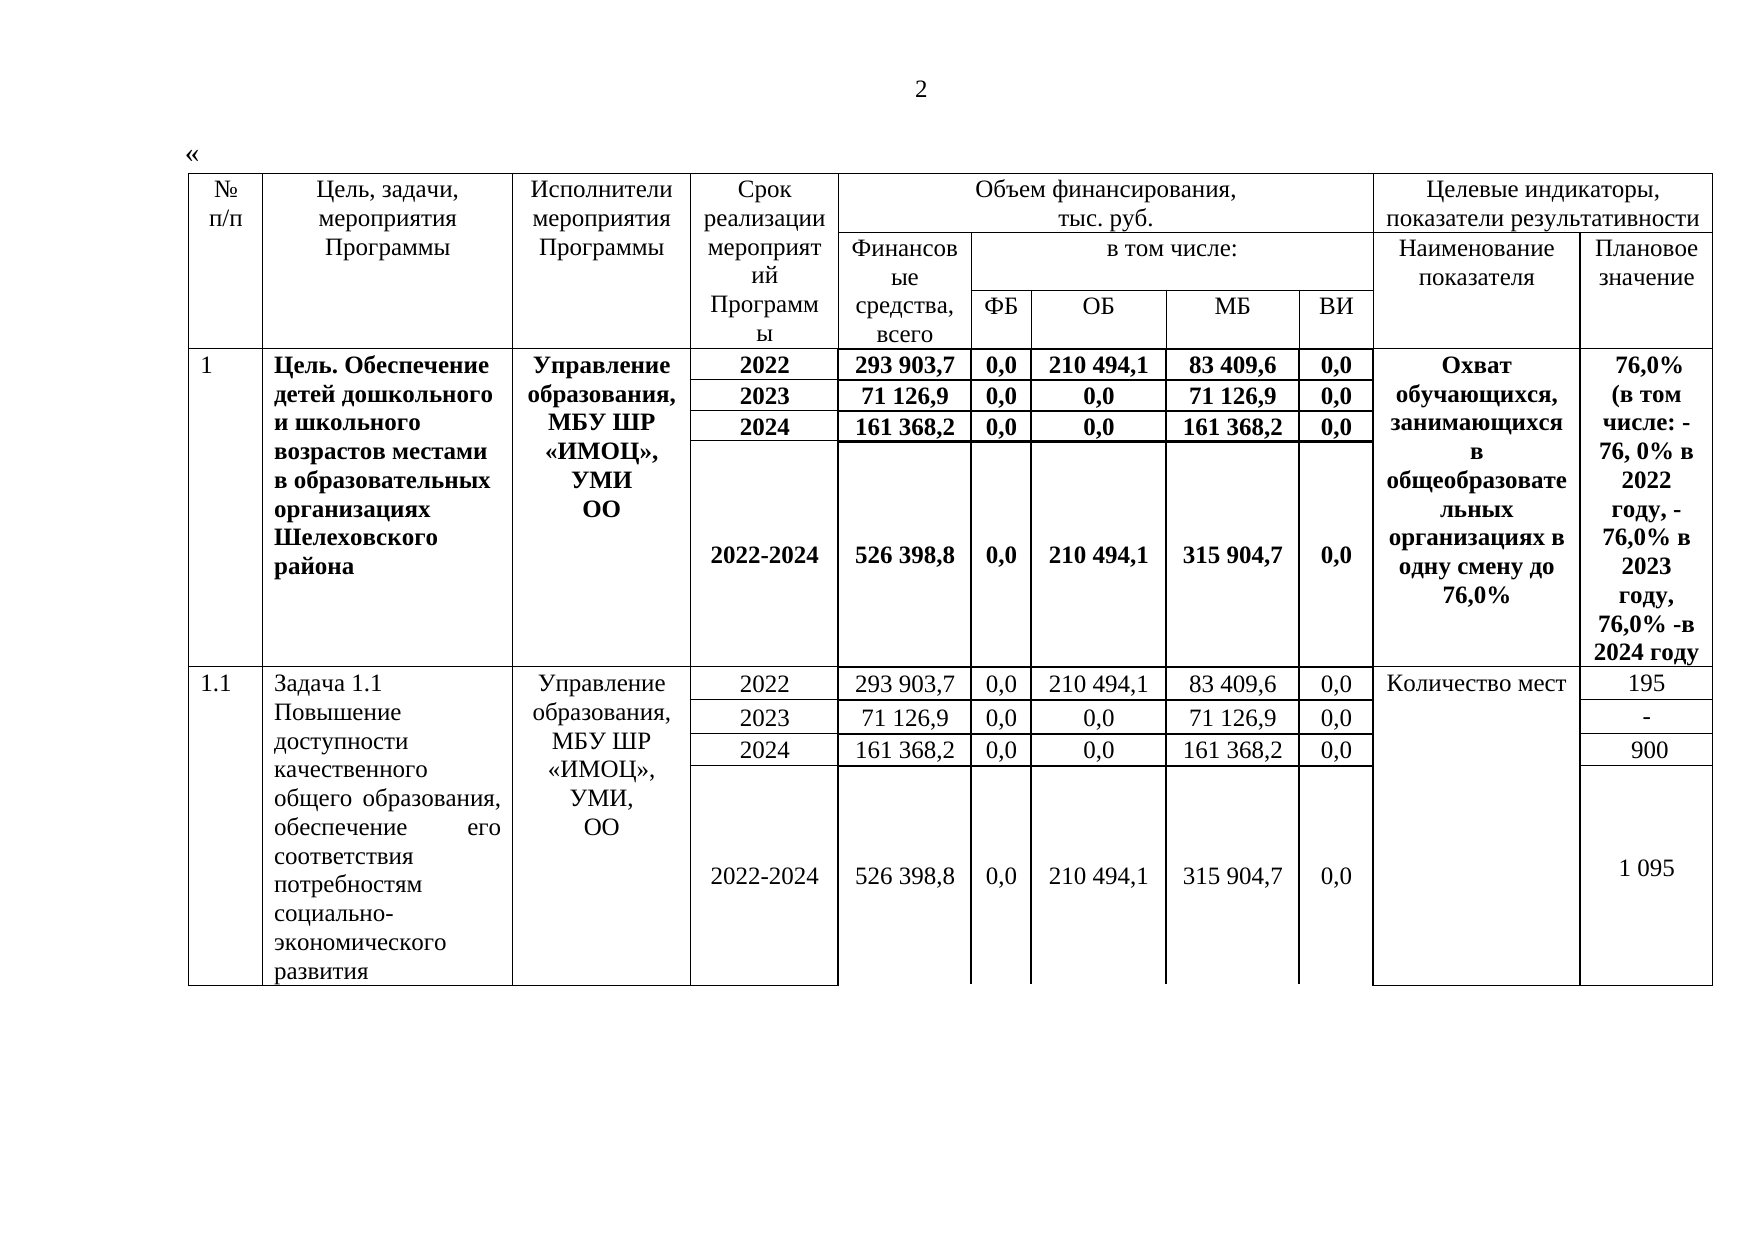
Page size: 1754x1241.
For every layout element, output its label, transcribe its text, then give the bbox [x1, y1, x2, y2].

table_cell ВИ [1300, 291, 1373, 348]
table_cell 2024 [691, 411, 837, 440]
table_cell 2023 [691, 380, 837, 409]
table_cell 210 494,1 [1032, 350, 1165, 379]
table_cell 0,0 [972, 412, 1030, 440]
table_cell Задача 1.1 Повышение доступности качественного общего образования, обеспечение его соответствия потребностям социально-экономического развития [263, 667, 512, 984]
table_cell Наименование показателя [1374, 233, 1579, 290]
table_cell Цель. Обеспечение детей дошкольного и школьного возрастов местами в образовательных организациях Шелеховского района [263, 349, 512, 666]
table_cell [1581, 290, 1712, 348]
table_header № п/п [189, 174, 262, 348]
table_cell 0,0 [972, 735, 1030, 764]
table_cell 83 409,6 [1167, 668, 1298, 699]
table_header Объем финансирования, тыс. руб. [839, 174, 1373, 232]
table_cell 0,0 [1300, 701, 1372, 733]
table_cell 315 904,7 [1167, 443, 1298, 666]
table_cell 0,0 [972, 701, 1030, 733]
table_cell 0,0 [972, 350, 1030, 379]
table_header Исполнители мероприятия Программы [513, 174, 690, 348]
table_header Срок реализации мероприятий Программы [691, 174, 838, 348]
table_cell 0,0 [1032, 381, 1165, 409]
table_cell 2022 [691, 667, 837, 699]
table_cell 83 409,6 [1167, 350, 1298, 379]
table_cell 315 904,7 [1167, 767, 1298, 984]
table_cell 71 126,9 [839, 701, 970, 733]
table_cell в том числе: [972, 233, 1373, 290]
table_cell [1374, 290, 1579, 348]
table_cell 0,0 [972, 381, 1030, 409]
table_cell 1.1 [189, 667, 262, 984]
table_cell 0,0 [1032, 701, 1165, 733]
table_cell 1 095 [1581, 766, 1712, 984]
table_cell 0,0 [972, 443, 1030, 666]
table_cell 210 494,1 [1032, 767, 1165, 984]
table_cell 0,0 [1032, 412, 1165, 440]
table_cell 0,0 [1300, 668, 1372, 699]
table_cell 0,0 [1300, 767, 1372, 984]
table_cell 0,0 [1300, 443, 1372, 666]
table_cell Количество мест [1374, 667, 1579, 984]
table_cell 0,0 [1300, 350, 1372, 379]
table_cell 195 [1581, 667, 1712, 699]
table_cell 2022-2024 [691, 441, 837, 666]
table_cell 71 126,9 [1167, 701, 1298, 733]
table_cell 0,0 [972, 668, 1030, 699]
table_cell 210 494,1 [1032, 668, 1165, 699]
text « [177, 136, 1665, 169]
table_header Целевые индикаторы, показатели результативности [1374, 174, 1712, 232]
table_cell 161 368,2 [1167, 412, 1298, 440]
table_cell 71 126,9 [839, 381, 970, 409]
table_cell Управление образования, МБУ ШР «ИМОЦ», УМИ ОО [513, 349, 690, 666]
table_cell Плановое значение [1581, 233, 1712, 290]
table_cell 0,0 [1032, 735, 1165, 764]
table_cell 2022-2024 [691, 766, 837, 984]
table_cell 76,0% (в том числе: - 76, 0% в 2022 году, - 76,0% в 2023 году, 76,0% -в 2024 году [1581, 349, 1712, 666]
table_cell 2023 [691, 700, 837, 733]
table_cell 293 903,7 [839, 668, 970, 699]
table_cell 1 [189, 349, 262, 666]
table_cell 161 368,2 [1167, 735, 1298, 764]
table_cell - [1581, 700, 1712, 733]
table_cell 0,0 [1300, 735, 1372, 764]
table_cell 0,0 [1300, 381, 1372, 409]
table_cell 900 [1581, 734, 1712, 764]
table_cell МБ [1167, 291, 1299, 348]
table_cell Финансовые средства, всего [839, 233, 971, 348]
table_cell 293 903,7 [839, 350, 970, 379]
table_cell 161 368,2 [839, 735, 970, 764]
table_cell 0,0 [972, 767, 1030, 984]
table_cell 2022 [691, 349, 837, 379]
table_cell 0,0 [1300, 412, 1372, 440]
table_cell 161 368,2 [839, 412, 970, 440]
table_cell ФБ [972, 291, 1031, 348]
table_cell 71 126,9 [1167, 381, 1298, 409]
table_cell 526 398,8 [839, 767, 970, 984]
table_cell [513, 667, 690, 984]
table_cell 526 398,8 [839, 443, 970, 666]
table_header Цель, задачи, мероприятия Программы [263, 174, 512, 348]
table_cell 210 494,1 [1032, 443, 1165, 666]
table_cell 2024 [691, 734, 837, 764]
table_cell Охват обучающихся, занимающихся в общеобразовательных организациях в одну смену до 76,0% [1374, 349, 1579, 666]
table_cell ОБ [1032, 291, 1166, 348]
